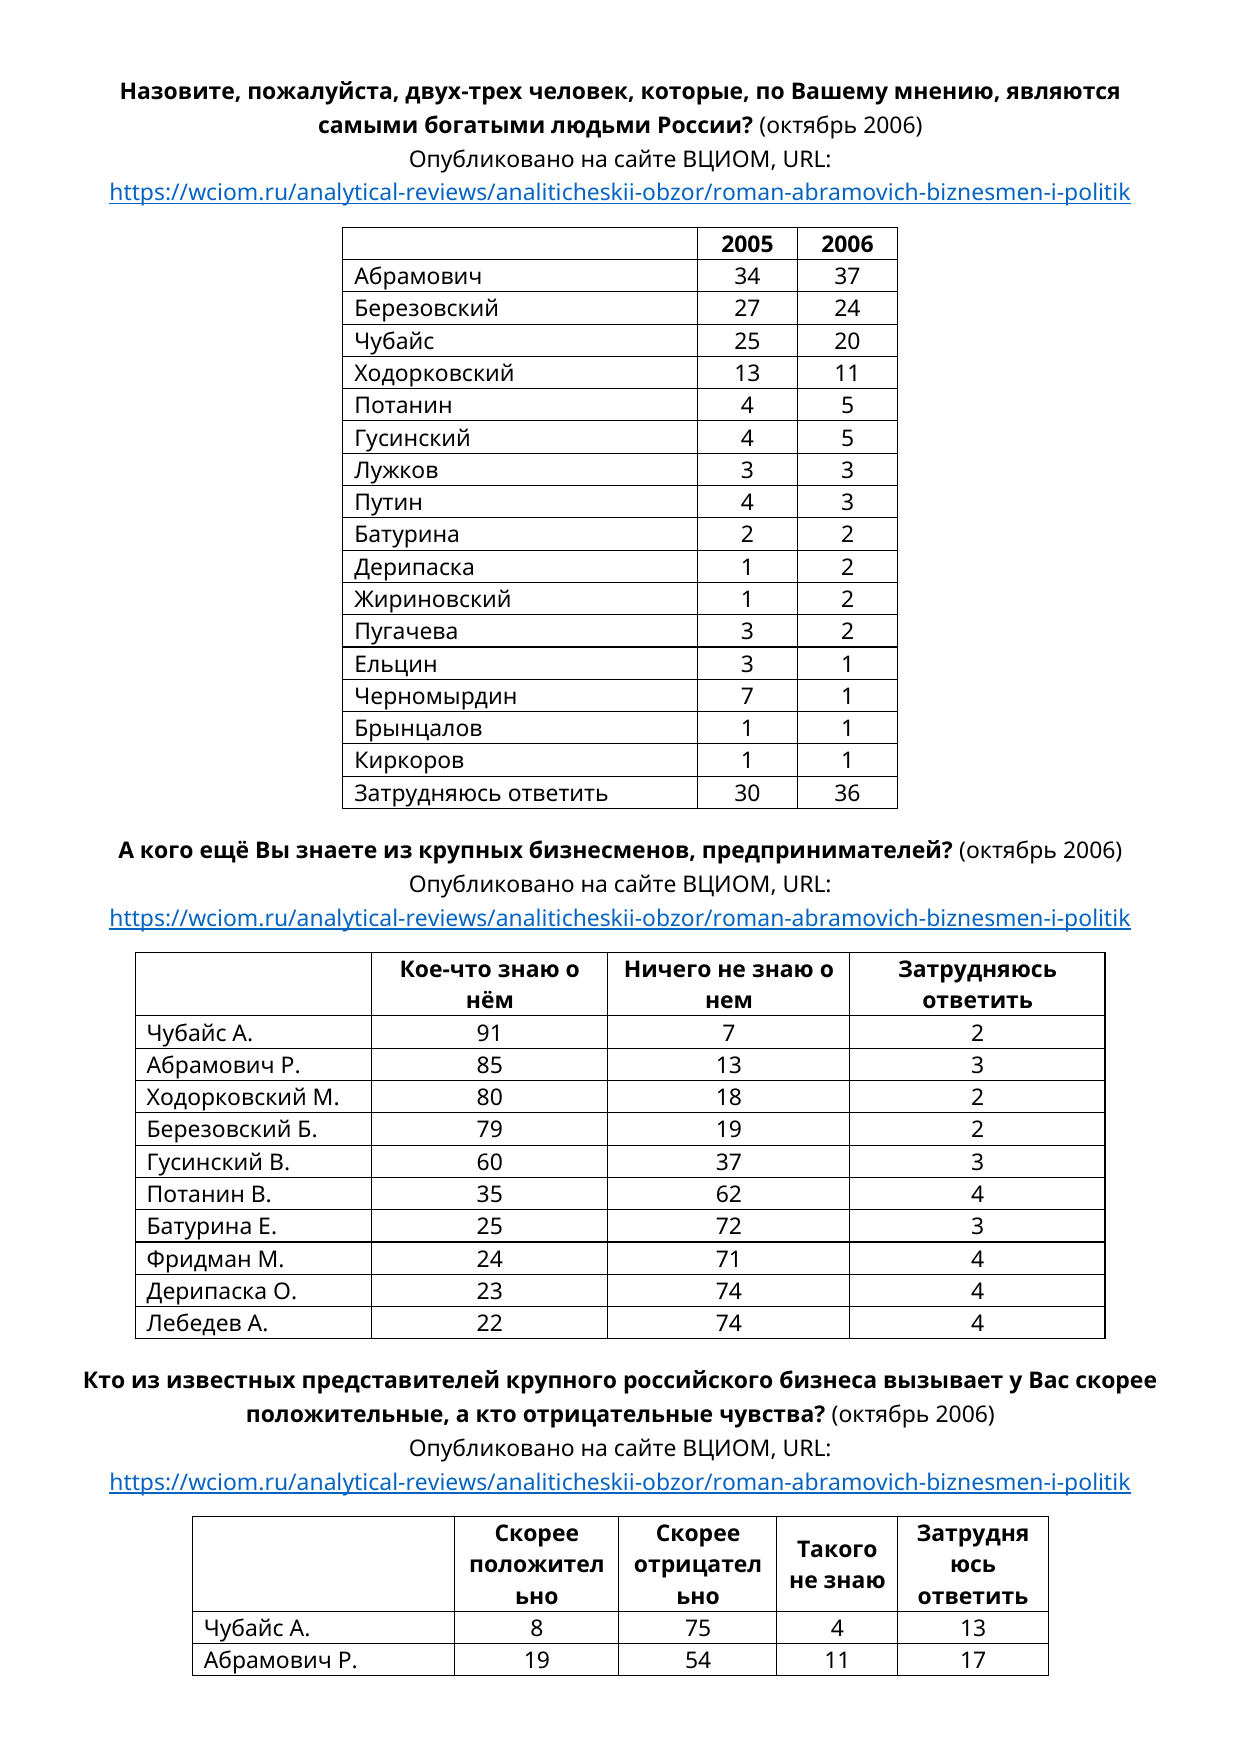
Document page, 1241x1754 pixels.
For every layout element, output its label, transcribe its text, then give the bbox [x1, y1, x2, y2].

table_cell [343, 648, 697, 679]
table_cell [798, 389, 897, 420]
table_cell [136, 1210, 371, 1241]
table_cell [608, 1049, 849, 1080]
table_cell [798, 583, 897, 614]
text Кто из известных представителей крупного российского бизнеса вызывает у Вас скорее положительные, а кто отрицательные чувства? (октябрь 2006) Опубликовано на сайте ВЦИОМ, URL: https://wciom.ru/analytical-reviews/analiticheskii-obzor/roman-abramovich-biznesmen-i-politik [75, 1364, 1165, 1497]
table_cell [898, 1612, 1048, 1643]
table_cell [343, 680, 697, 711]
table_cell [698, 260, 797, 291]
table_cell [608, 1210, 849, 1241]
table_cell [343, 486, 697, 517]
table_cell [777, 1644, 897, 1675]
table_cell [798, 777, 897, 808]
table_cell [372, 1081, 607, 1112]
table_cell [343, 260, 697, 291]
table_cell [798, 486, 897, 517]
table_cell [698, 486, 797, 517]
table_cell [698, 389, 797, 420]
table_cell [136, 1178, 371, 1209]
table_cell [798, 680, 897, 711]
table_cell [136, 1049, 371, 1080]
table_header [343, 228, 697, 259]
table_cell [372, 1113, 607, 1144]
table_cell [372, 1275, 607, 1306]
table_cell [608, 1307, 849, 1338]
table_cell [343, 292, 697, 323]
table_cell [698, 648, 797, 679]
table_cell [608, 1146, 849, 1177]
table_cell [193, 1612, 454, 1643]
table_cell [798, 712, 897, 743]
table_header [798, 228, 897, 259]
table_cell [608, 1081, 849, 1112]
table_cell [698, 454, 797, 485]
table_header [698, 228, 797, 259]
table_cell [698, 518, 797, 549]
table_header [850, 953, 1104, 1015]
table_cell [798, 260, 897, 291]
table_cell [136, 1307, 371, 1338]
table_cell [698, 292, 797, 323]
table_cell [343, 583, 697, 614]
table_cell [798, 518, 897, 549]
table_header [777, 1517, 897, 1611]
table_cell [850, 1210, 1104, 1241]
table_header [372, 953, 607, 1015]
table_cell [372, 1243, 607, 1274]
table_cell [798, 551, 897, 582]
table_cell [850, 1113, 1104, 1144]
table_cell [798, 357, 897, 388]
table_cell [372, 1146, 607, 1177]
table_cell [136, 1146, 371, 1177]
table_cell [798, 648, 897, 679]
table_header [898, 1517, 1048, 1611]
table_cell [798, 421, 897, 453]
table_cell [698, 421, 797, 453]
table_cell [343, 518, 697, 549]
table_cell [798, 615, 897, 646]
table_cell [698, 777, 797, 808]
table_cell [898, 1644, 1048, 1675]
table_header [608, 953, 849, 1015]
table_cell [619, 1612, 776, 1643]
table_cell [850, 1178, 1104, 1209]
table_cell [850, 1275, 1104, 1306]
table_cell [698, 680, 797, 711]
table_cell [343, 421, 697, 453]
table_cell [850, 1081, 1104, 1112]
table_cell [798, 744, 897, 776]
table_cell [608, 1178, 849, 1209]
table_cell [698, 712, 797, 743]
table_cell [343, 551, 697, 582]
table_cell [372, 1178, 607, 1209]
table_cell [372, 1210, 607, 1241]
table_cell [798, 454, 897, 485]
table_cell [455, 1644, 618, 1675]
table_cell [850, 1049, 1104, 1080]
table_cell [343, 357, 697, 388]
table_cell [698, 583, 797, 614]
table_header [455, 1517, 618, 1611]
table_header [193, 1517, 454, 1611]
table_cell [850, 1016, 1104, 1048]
text А кого ещё Вы знаете из крупных бизнесменов, предпринимателей? (октябрь 2006) Опубликовано на сайте ВЦИОМ, URL: https://wciom.ru/analytical-reviews/analiticheskii-obzor/roman-abramovich-biznesmen-i-politik [75, 834, 1165, 933]
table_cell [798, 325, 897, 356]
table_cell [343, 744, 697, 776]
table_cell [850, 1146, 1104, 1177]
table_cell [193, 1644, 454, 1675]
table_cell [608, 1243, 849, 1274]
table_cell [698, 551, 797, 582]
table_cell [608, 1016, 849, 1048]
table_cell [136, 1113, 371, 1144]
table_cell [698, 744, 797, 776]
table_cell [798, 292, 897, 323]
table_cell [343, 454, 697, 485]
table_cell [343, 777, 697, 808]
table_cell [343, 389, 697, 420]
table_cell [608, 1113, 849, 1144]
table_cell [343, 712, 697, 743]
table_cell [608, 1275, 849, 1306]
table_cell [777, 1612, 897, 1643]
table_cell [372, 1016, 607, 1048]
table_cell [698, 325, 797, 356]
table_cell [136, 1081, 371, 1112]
text Назовите, пожалуйста, двух-трех человек, которые, по Вашему мнению, являются самыми богатыми людьми России? (октябрь 2006) Опубликовано на сайте ВЦИОМ, URL: https://wciom.ru/analytical-reviews/analiticheskii-obzor/roman-abramovich-biznesmen-i-politik [75, 75, 1165, 207]
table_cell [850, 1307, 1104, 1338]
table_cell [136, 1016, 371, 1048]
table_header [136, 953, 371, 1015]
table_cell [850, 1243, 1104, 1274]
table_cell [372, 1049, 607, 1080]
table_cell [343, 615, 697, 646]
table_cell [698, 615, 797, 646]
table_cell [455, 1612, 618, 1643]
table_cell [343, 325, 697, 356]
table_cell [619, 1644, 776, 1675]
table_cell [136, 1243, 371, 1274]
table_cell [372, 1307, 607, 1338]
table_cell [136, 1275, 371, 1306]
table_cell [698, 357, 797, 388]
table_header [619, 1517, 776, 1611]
